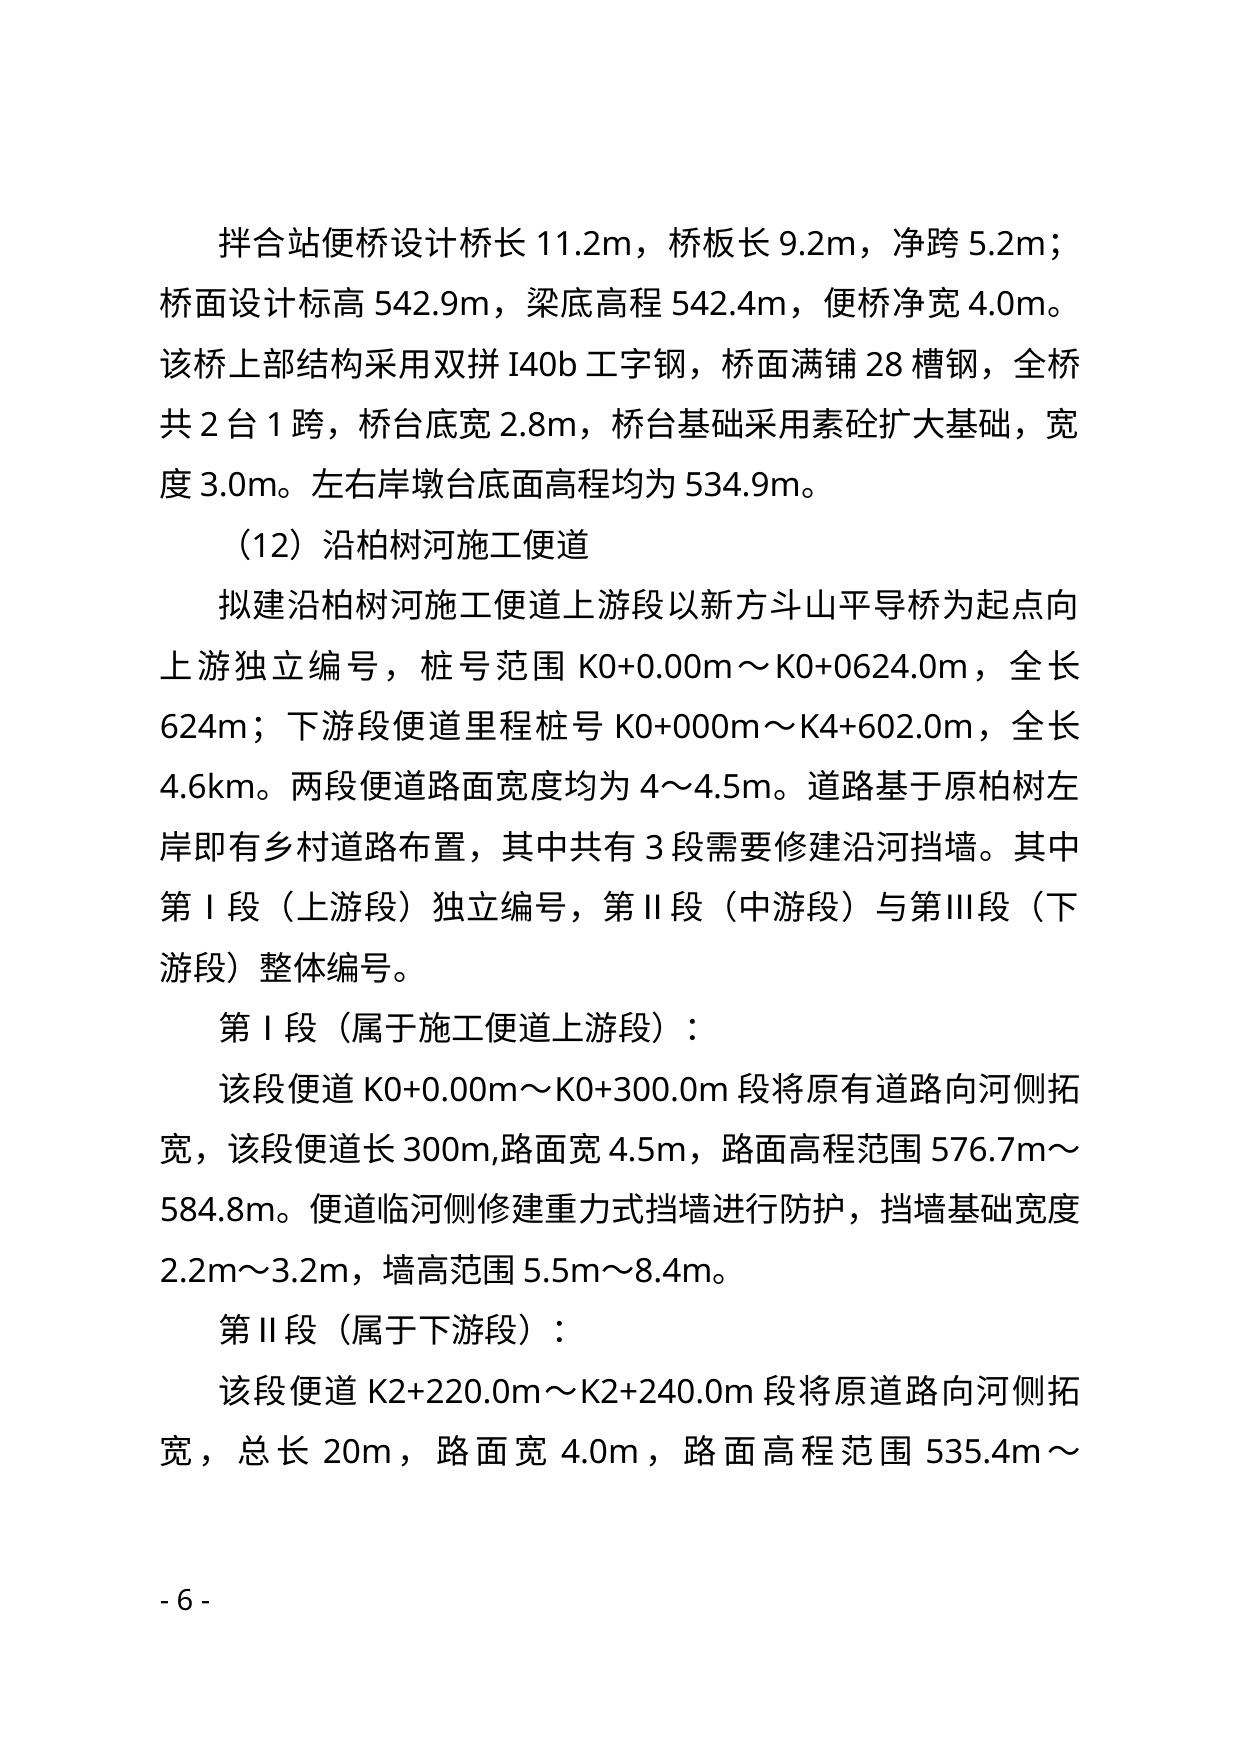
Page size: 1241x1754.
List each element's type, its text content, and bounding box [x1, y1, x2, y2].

text （12）沿柏树河施工便道 [159, 509, 1081, 569]
text 拌合站便桥设计桥长11.2m，桥板长9.2m，净跨5.2m；桥面设计标高542.9m，梁底高程542.4m，便桥净宽4.0m。该桥上部结构采用双拼I40b工字钢，桥面满铺28槽钢，全桥共2台1跨，桥台底宽2.8m，桥台基础采用素砼扩大基础，宽度3.0m。左右岸墩台底面高程均为534.9m。 [159, 207, 1081, 509]
text 拟建沿柏树河施工便道上游段以新方斗山平导桥为起点向上游独立编号，桩号范围K0+0.00m～K0+0624.0m，全长624m；下游段便道里程桩号K0+000m～K4+602.0m，全长4.6km。两段便道路面宽度均为4～4.5m。道路基于原柏树左岸即有乡村道路布置，其中共有3段需要修建沿河挡墙。其中第Ⅰ段（上游段）独立编号，第Ⅱ段（中游段）与第Ⅲ段（下游段）整体编号。 [159, 569, 1081, 992]
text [159, 1355, 1081, 1476]
text 该段便道K0+0.00m～K0+300.0m段将原有道路向河侧拓宽，该段便道长300m,路面宽4.5m，路面高程范围576.7m～584.8m。便道临河侧修建重力式挡墙进行防护，挡墙基础宽度2.2m～3.2m，墙高范围5.5m～8.4m。 [159, 1053, 1081, 1294]
text 第Ⅰ段（属于施工便道上游段）： [159, 992, 1081, 1053]
text 第Ⅱ段（属于下游段）： [159, 1294, 1081, 1355]
